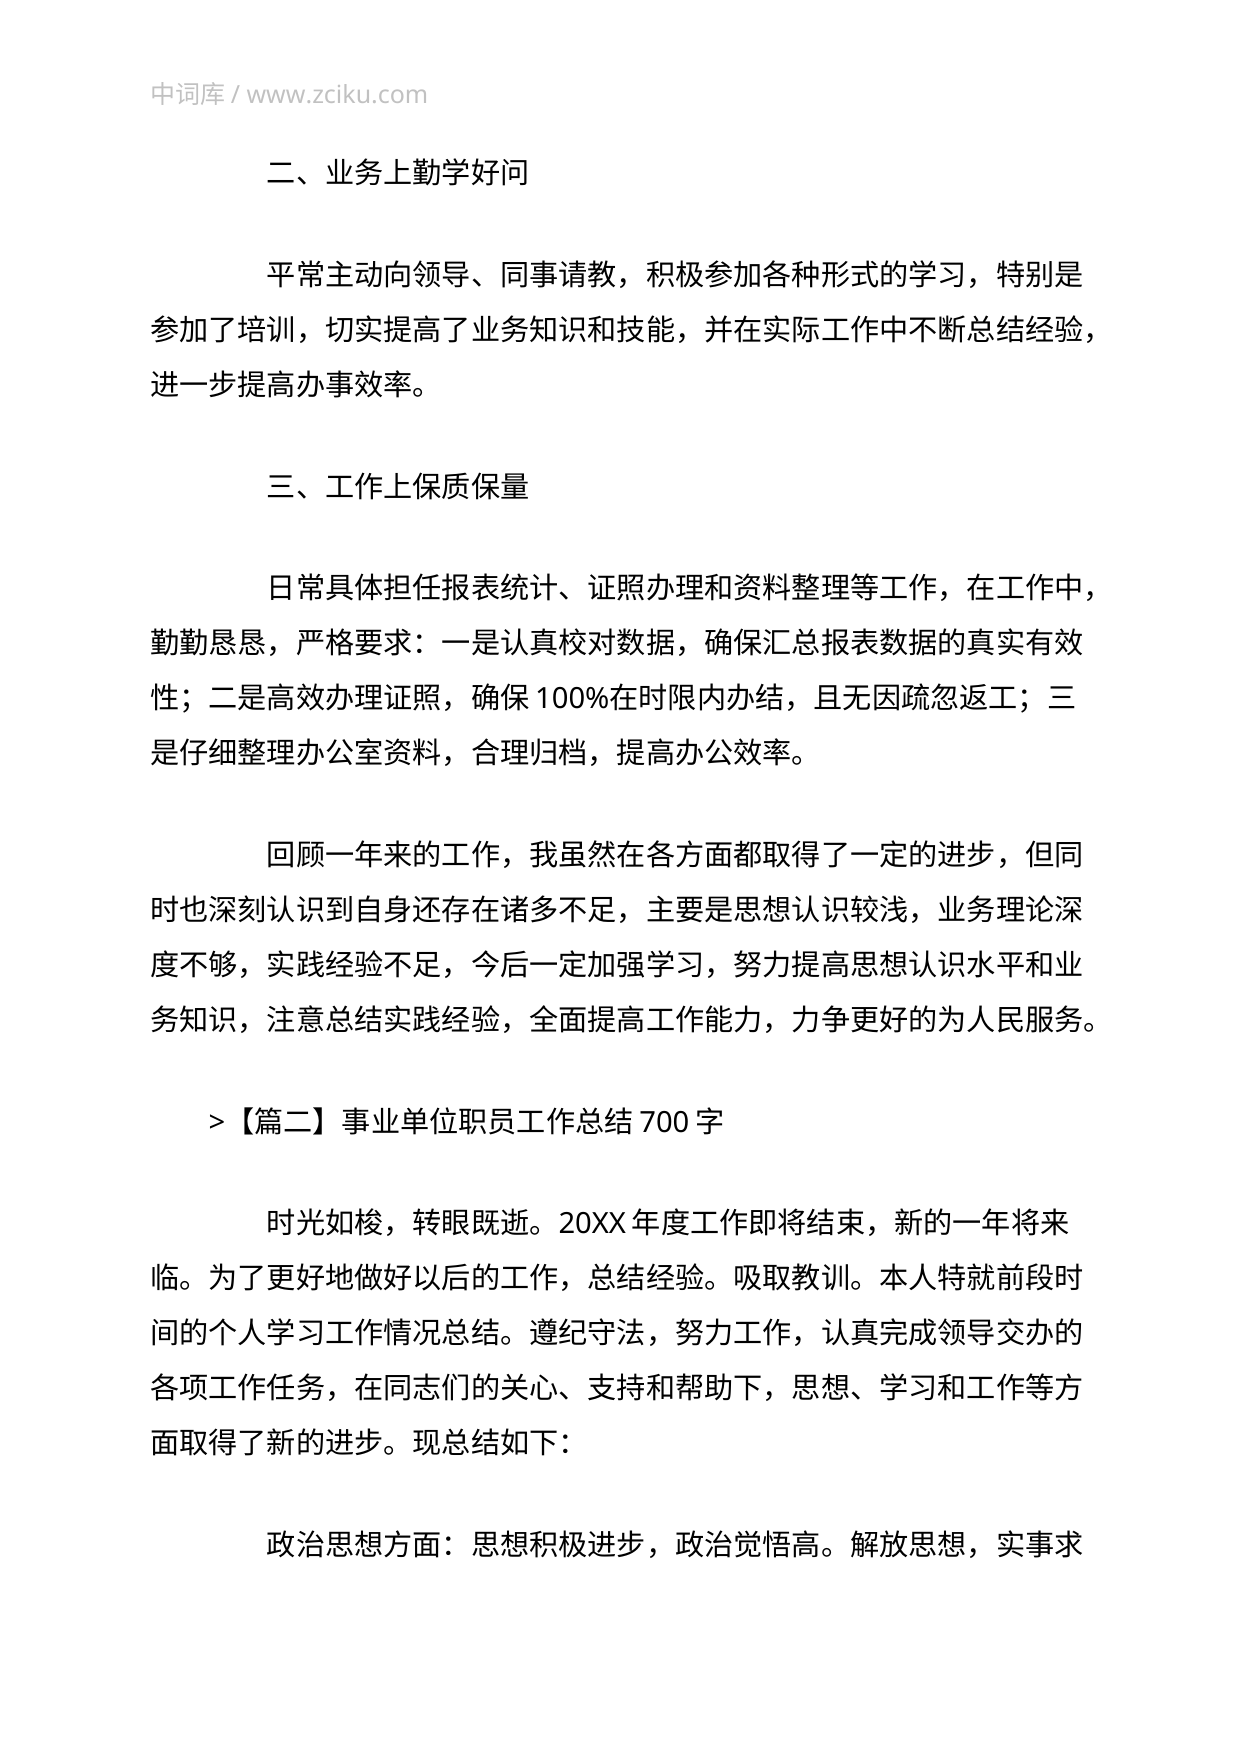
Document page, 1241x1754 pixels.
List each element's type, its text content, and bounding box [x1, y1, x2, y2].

text >【篇二】事业单位职员工作总结700字 [150, 1098, 1090, 1141]
text 日常具体担任报表统计、证照办理和资料整理等工作，在工作中，勤勤恳恳，严格要求：一是认真校对数据，确保汇总报表数据的真实有效性；二是高效办理证照，确保100%在时限内办结，且无因疏忽返工；三是仔细整理办公室资料，合理归档，提高办公效率。 [150, 565, 1090, 772]
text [150, 1522, 1090, 1564]
text 三、工作上保质保量 [150, 463, 1090, 506]
text 平常主动向领导、同事请教，积极参加各种形式的学习，特别是参加了培训，切实提高了业务知识和技能，并在实际工作中不断总结经验，进一步提高办事效率。 [150, 252, 1090, 404]
text 时光如梭，转眼既逝。20XX年度工作即将结束，新的一年将来临。为了更好地做好以后的工作，总结经验。吸取教训。本人特就前段时间的个人学习工作情况总结。遵纪守法，努力工作，认真完成领导交办的各项工作任务，在同志们的关心、支持和帮助下，思想、学习和工作等方面取得了新的进步。现总结如下： [150, 1200, 1090, 1462]
text 二、业务上勤学好问 [150, 150, 1090, 192]
text 回顾一年来的工作，我虽然在各方面都取得了一定的进步，但同时也深刻认识到自身还存在诸多不足，主要是思想认识较浅，业务理论深度不够，实践经验不足，今后一定加强学习，努力提高思想认识水平和业务知识，注意总结实践经验，全面提高工作能力，力争更好的为人民服务。 [150, 832, 1090, 1039]
